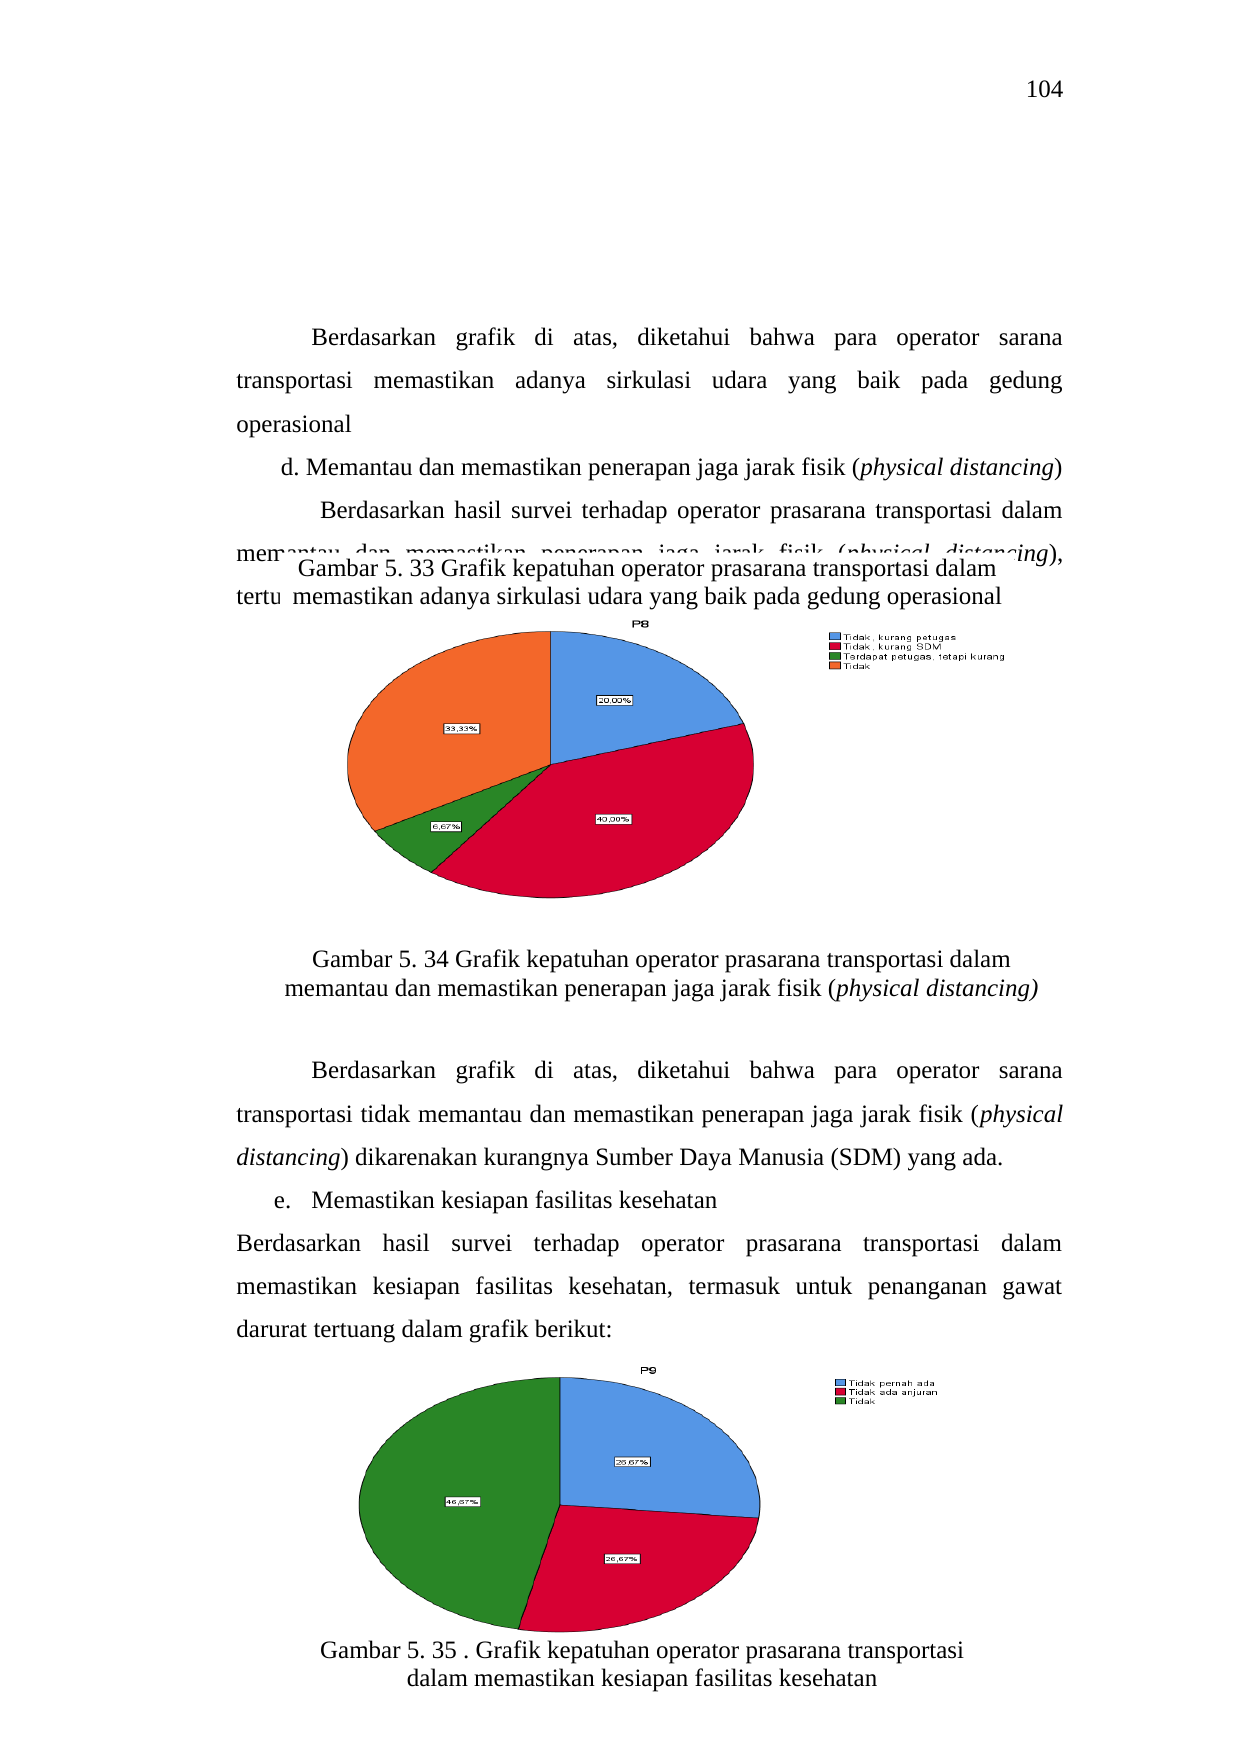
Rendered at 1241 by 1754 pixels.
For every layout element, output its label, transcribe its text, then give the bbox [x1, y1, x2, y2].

text Berdasarkan hasil survei terhadap operator prasarana transportasi dalam memastikan kesiapan fasilitas kesehatan, termasuk untuk penanganan gawat darurat tertuang dalam grafik berikut: [236, 1228, 1063, 1343]
list Berdasarkan grafik di atas, diketahui bahwa para operator sarana transportasi memastikan adanya sirkulasi udara yang baik pada gedung operasional [236, 322, 1063, 437]
list Berdasarkan grafik di atas, diketahui bahwa para operator sarana transportasi tidak memantau dan memastikan penerapan jaga jarak fisik (physical distancing) dikarenakan kurangnya Sumber Daya Manusia (SDM) yang ada. [236, 1056, 1063, 1171]
list d. Memantau dan memastikan penerapan jaga jarak fisik (physical distancing) [281, 452, 1063, 481]
list Memastikan kesiapan fasilitas kesehatan [274, 1185, 1063, 1214]
picture [265, 611, 1016, 901]
text Berdasarkan hasil survei terhadap operator prasarana transportasi dalam memantau dan memastikan penerapan jaga jarak fisik (physical distancing), tertuang dalam grafik berikut: [236, 495, 1063, 610]
picture [278, 1358, 1019, 1635]
